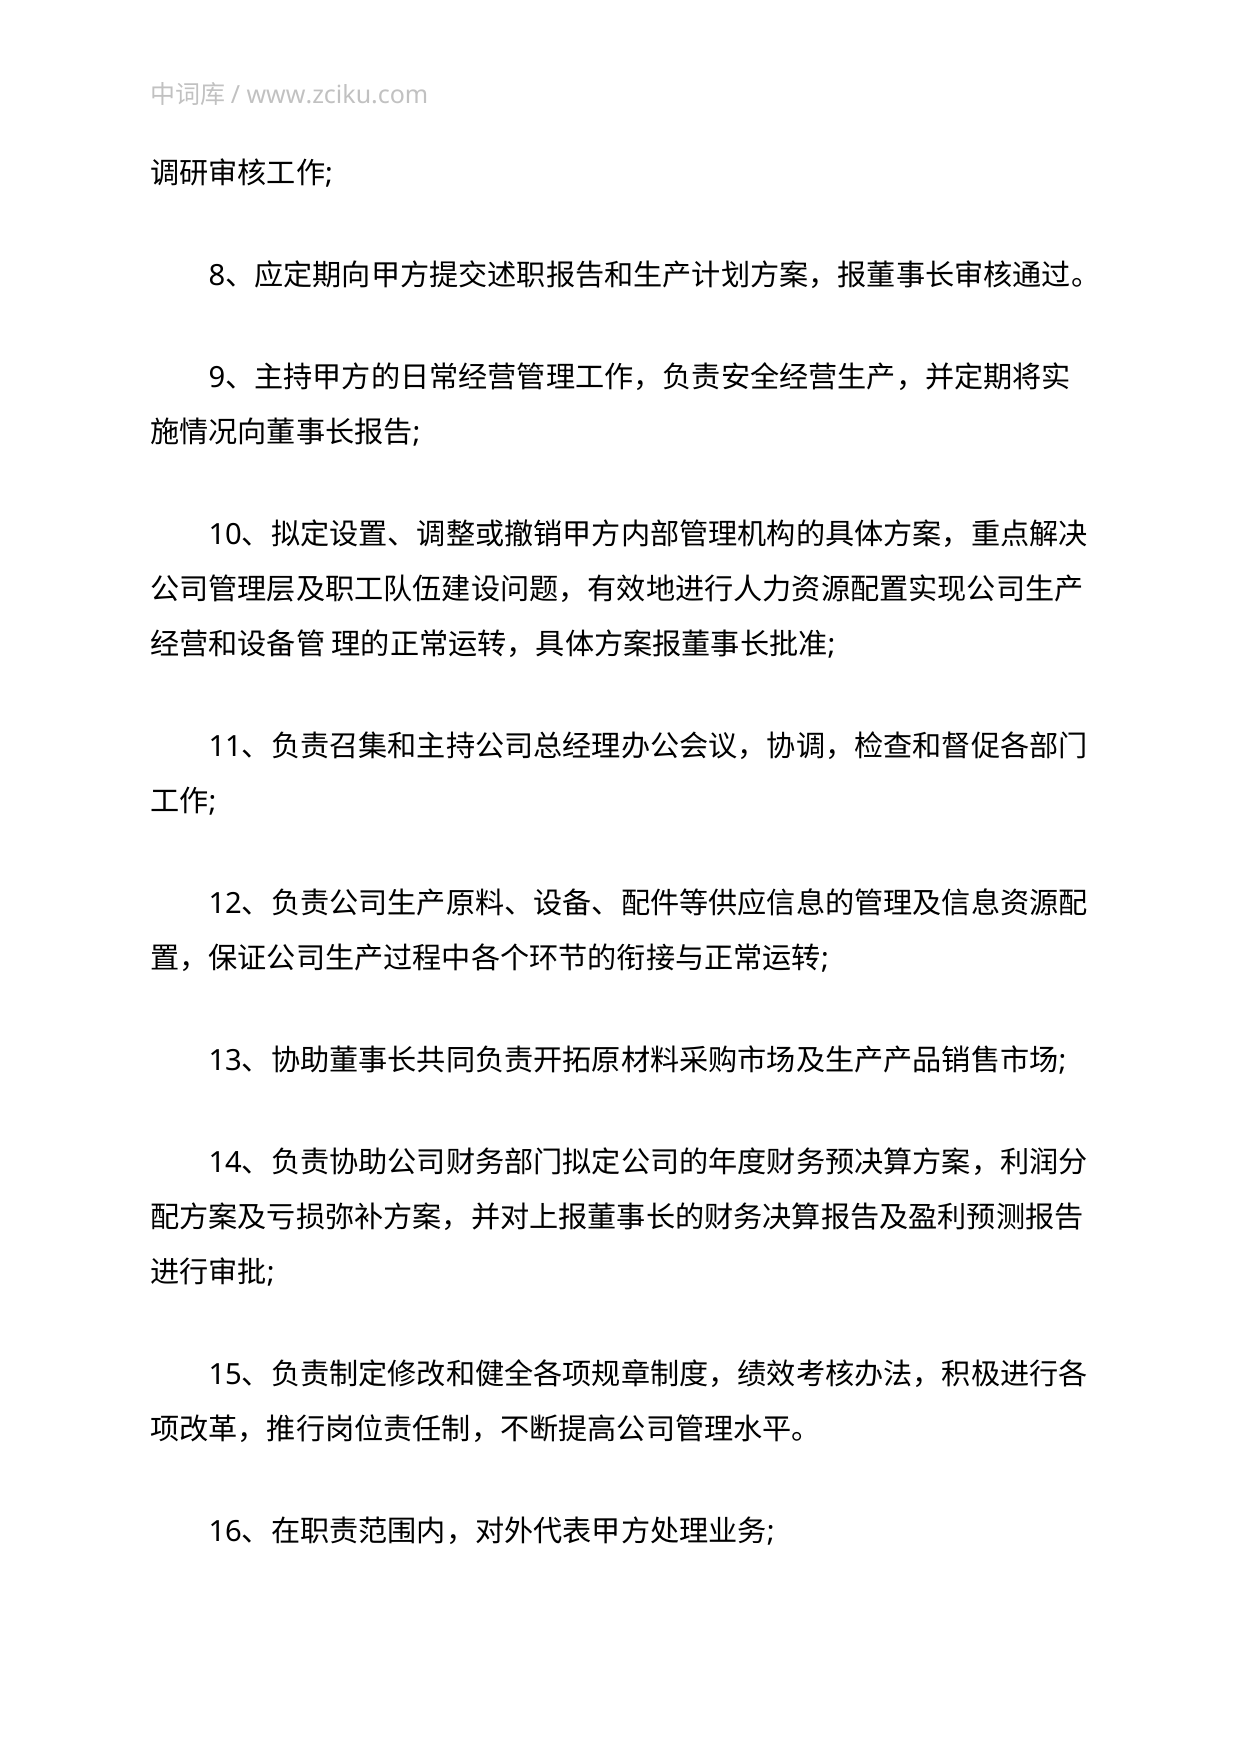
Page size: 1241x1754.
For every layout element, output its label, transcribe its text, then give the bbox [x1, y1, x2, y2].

text 11、负责召集和主持公司总经理办公会议，协调，检查和督促各部门工作; [150, 723, 1090, 820]
text 15、负责制定修改和健全各项规章制度，绩效考核办法，积极进行各项改革，推行岗位责任制，不断提高公司管理水平。 [150, 1351, 1090, 1448]
text 12、负责公司生产原料、设备、配件等供应信息的管理及信息资源配置，保证公司生产过程中各个环节的衔接与正常运转; [150, 880, 1090, 977]
text 14、负责协助公司财务部门拟定公司的年度财务预决算方案，利润分配方案及亏损弥补方案，并对上报董事长的财务决算报告及盈利预测报告进行审批; [150, 1139, 1090, 1291]
text 16、在职责范围内，对外代表甲方处理业务; [150, 1507, 1090, 1550]
text 10、拟定设置、调整或撤销甲方内部管理机构的具体方案，重点解决公司管理层及职工队伍建设问题，有效地进行人力资源配置实现公司生产经营和设备管 理的正常运转，具体方案报董事长批准; [150, 511, 1090, 663]
text 13、协助董事长共同负责开拓原材料采购市场及生产产品销售市场; [150, 1037, 1090, 1079]
text 9、主持甲方的日常经营管理工作，负责安全经营生产，并定期将实施情况向董事长报告; [150, 354, 1090, 451]
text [150, 150, 1090, 192]
text 8、应定期向甲方提交述职报告和生产计划方案，报董事长审核通过。 [150, 252, 1090, 294]
